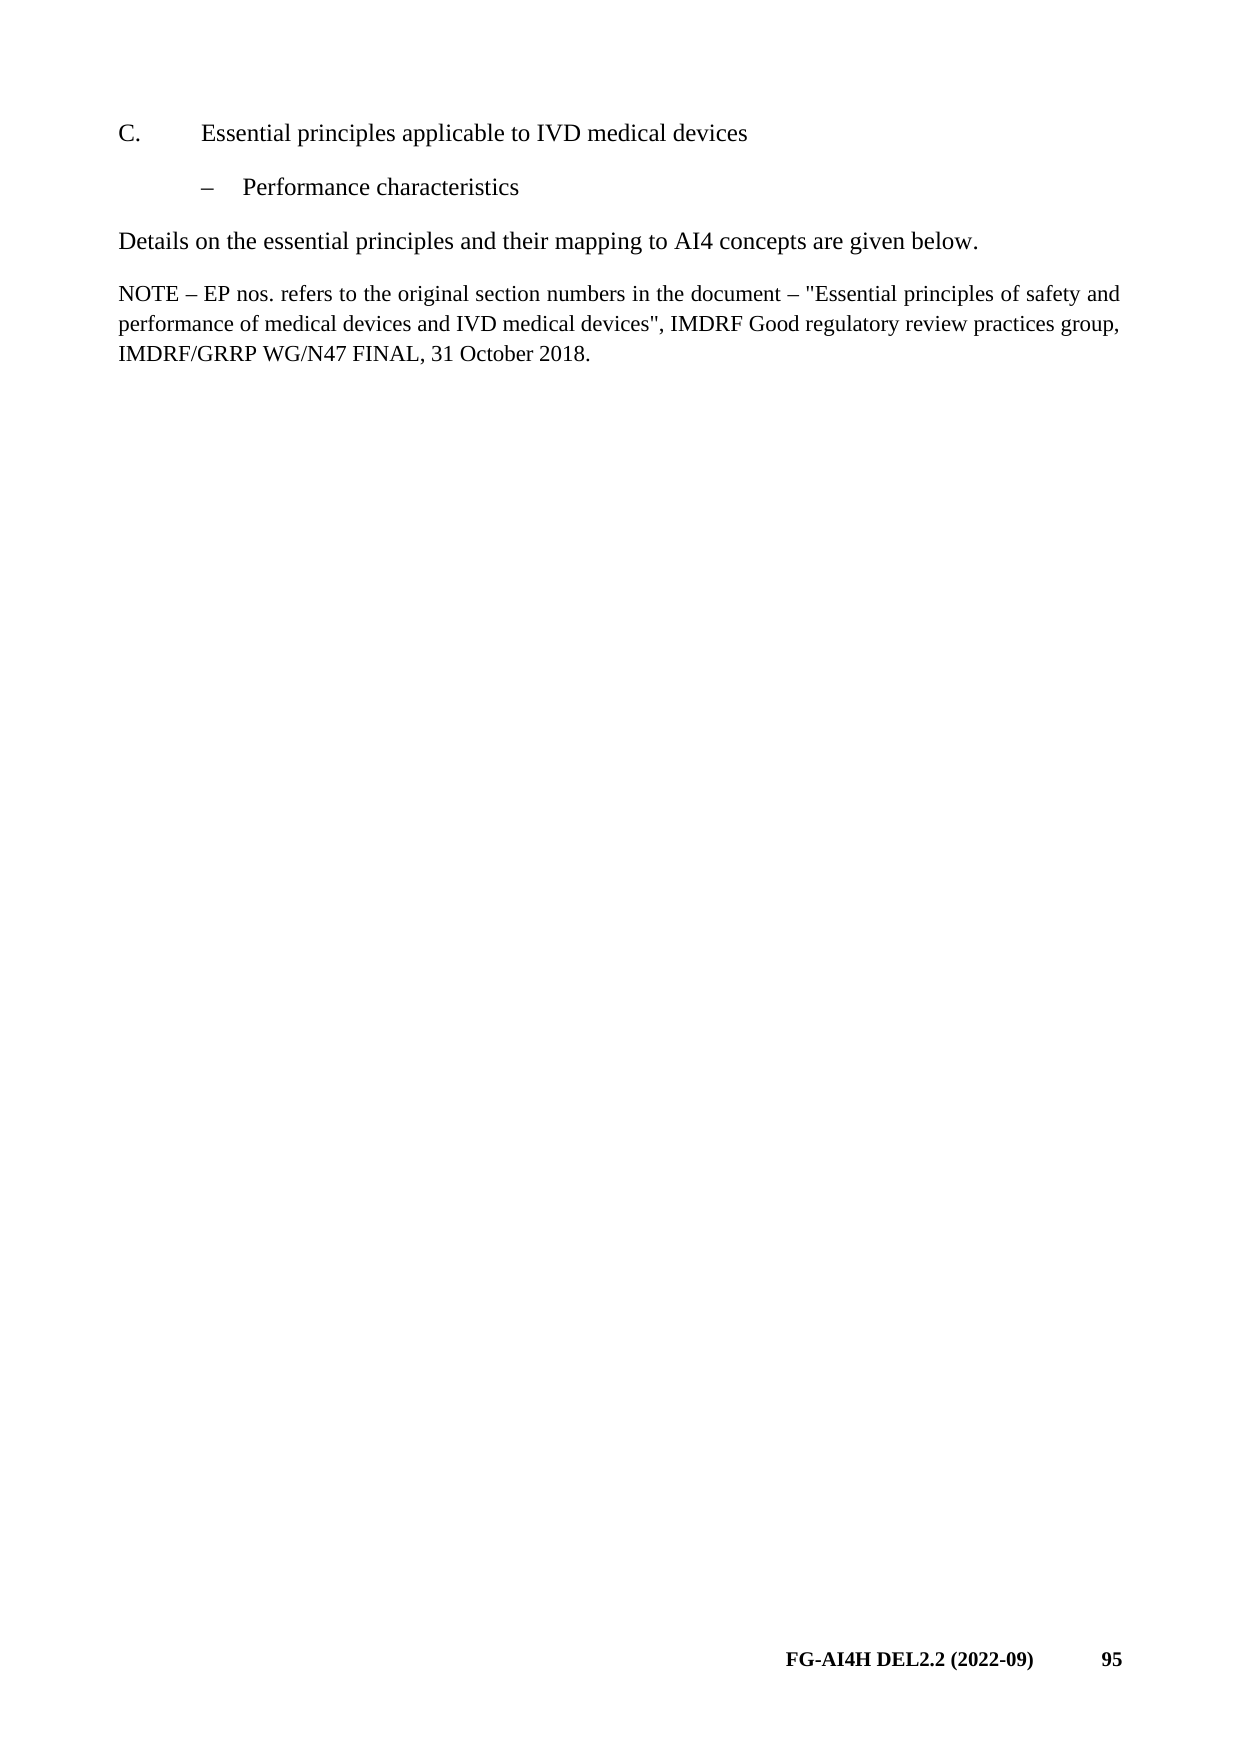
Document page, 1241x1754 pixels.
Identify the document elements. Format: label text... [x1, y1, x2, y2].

text – Performance characteristics [201, 172, 1122, 201]
text C. Essential principles applicable to IVD medical devices [118, 118, 1122, 147]
text NOTE – EP nos. refers to the original section numbers in the document – "Essential principles of safety and performance of medical devices and IVD medical devices", IMDRF Good regulatory review practices group, IMDRF/GRRP WG/N47 FINAL, 31 October 2018. [118, 280, 1122, 366]
text Details on the essential principles and their mapping to AI4 concepts are given below. [118, 226, 1122, 254]
